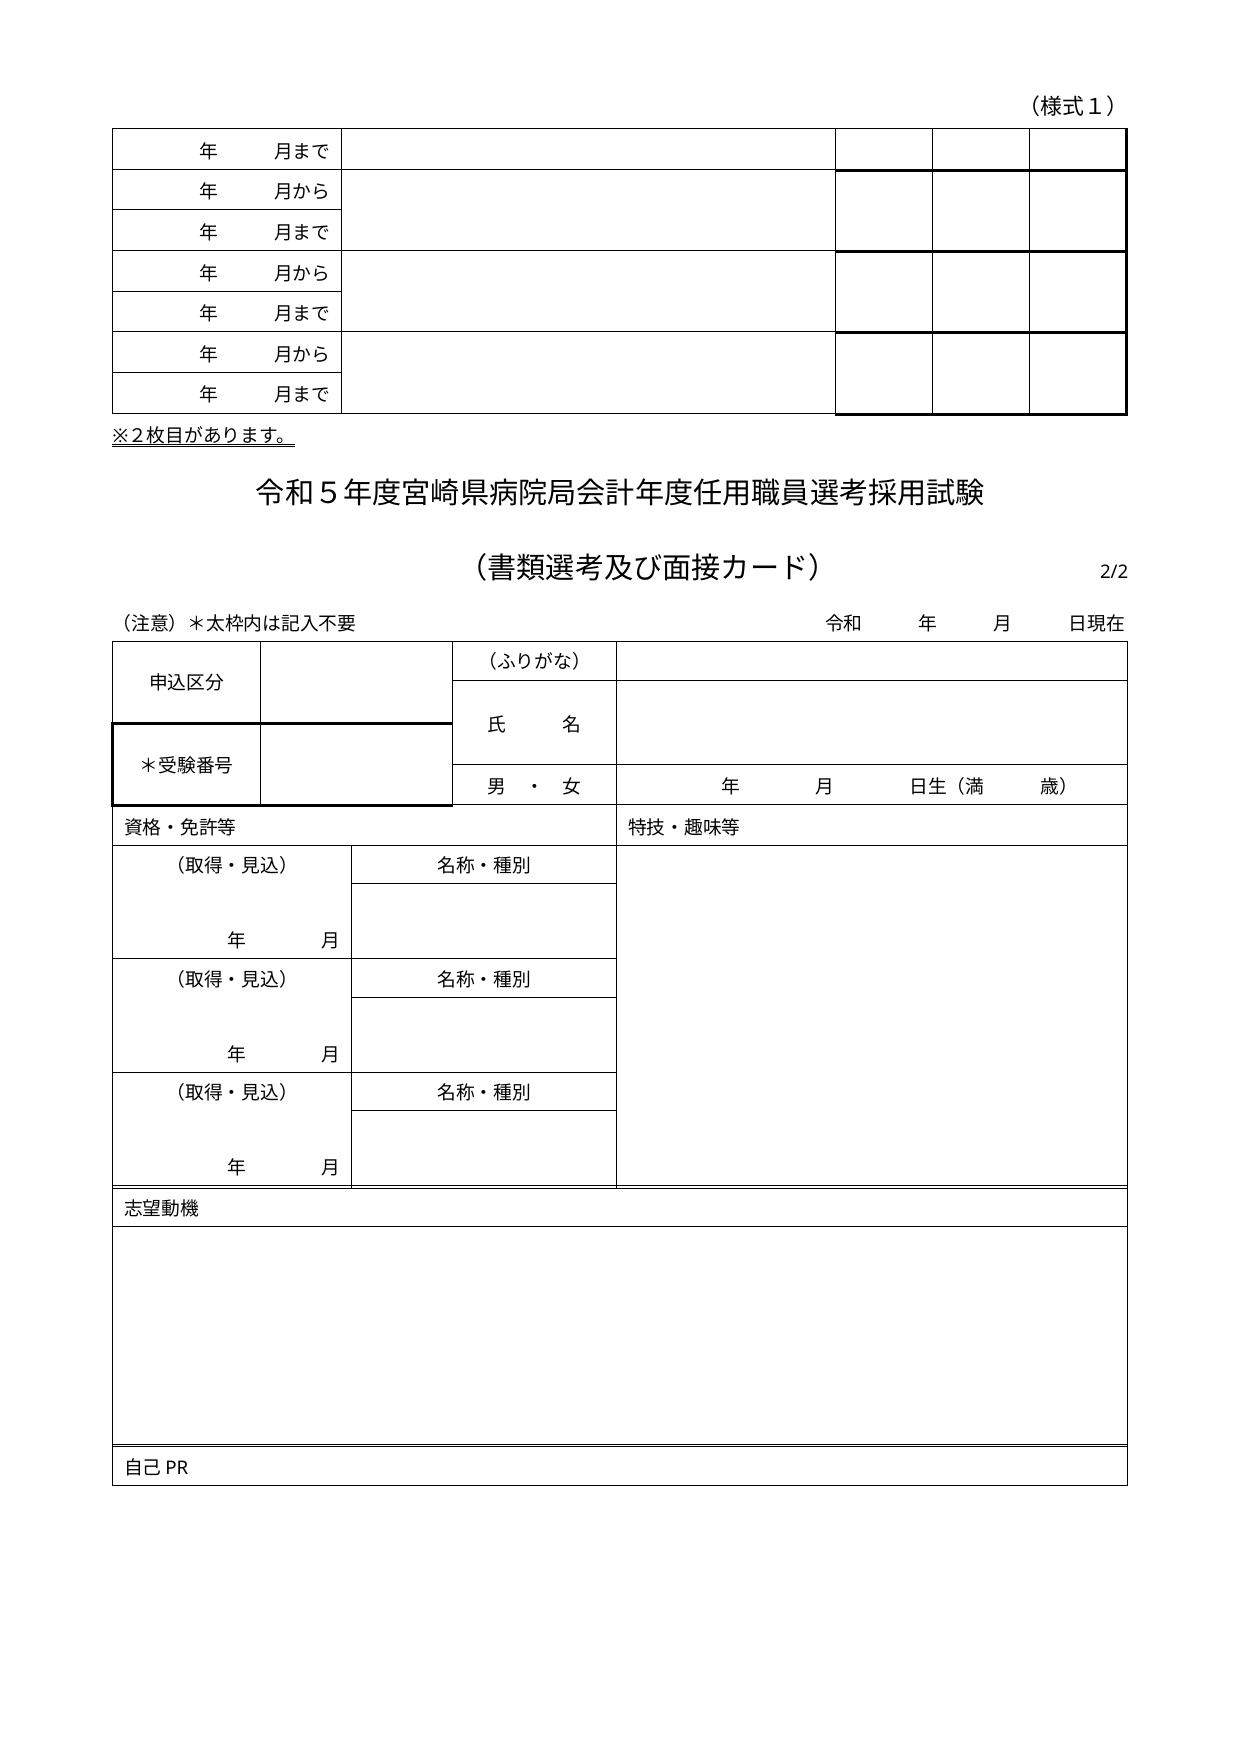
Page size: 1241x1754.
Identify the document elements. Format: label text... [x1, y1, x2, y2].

table_cell [617, 681, 1127, 763]
table_cell [836, 172, 932, 250]
table_cell 年 月まで [113, 292, 341, 331]
table_cell [933, 172, 1029, 250]
table_cell 名称・種別 [352, 959, 616, 997]
table_cell 年 月 日生（満 歳） [617, 765, 1127, 804]
table_cell [933, 334, 1029, 412]
table_cell [1030, 172, 1125, 250]
table_cell 氏 名 [453, 681, 616, 763]
table_header [261, 642, 452, 722]
table_cell [1030, 253, 1125, 331]
table_header 申込区分 [113, 642, 260, 722]
text ※２枚目があります。 [112, 416, 1128, 453]
table_cell 自己PR [113, 1447, 1127, 1485]
table_cell 年 月から [113, 332, 341, 372]
table_cell [352, 884, 616, 958]
table_cell （取得・見込） 年 月 [113, 846, 351, 958]
table_header [617, 642, 1127, 680]
table_cell [933, 129, 1029, 169]
table_cell [342, 251, 835, 331]
table_cell [342, 332, 835, 412]
text （書類選考及び面接カード） 2/2 [112, 528, 1128, 603]
table_cell 年 月まで [113, 373, 341, 412]
table_cell [352, 998, 616, 1072]
table_cell [113, 1227, 1127, 1444]
table_cell 男 ・ 女 [453, 765, 616, 804]
text （注意）＊太枠内は記入不要 令和 年 月 日現在 [112, 603, 1128, 641]
table_cell [836, 334, 932, 412]
table_cell [342, 170, 835, 250]
table_cell 特技・趣味等 [617, 805, 1127, 845]
table_cell [261, 725, 452, 804]
table_cell 年 月まで [113, 210, 341, 250]
table_cell 名称・種別 [352, 846, 616, 883]
table_cell （取得・見込） 年 月 [113, 1073, 351, 1185]
table_cell 名称・種別 [352, 1073, 616, 1110]
table_cell 年 月から [113, 170, 341, 209]
table_cell 年 月まで [113, 129, 341, 169]
table_cell [1030, 129, 1125, 169]
table_cell 志望動機 [113, 1189, 1127, 1226]
table_header （ふりがな） [453, 642, 616, 680]
table_cell [836, 129, 932, 169]
table_cell [342, 129, 835, 169]
table_cell 資格・免許等 [113, 805, 616, 845]
table_cell [617, 846, 1127, 1185]
table_cell [933, 253, 1029, 331]
table_cell [1030, 334, 1125, 412]
table_cell 年 月から [113, 251, 341, 291]
table_cell （取得・見込） 年 月 [113, 959, 351, 1072]
table_cell [352, 1111, 616, 1185]
table_cell [836, 253, 932, 331]
text 令和５年度宮崎県病院局会計年度任用職員選考採用試験 [112, 453, 1128, 528]
table_cell ＊受験番号 [114, 725, 260, 804]
